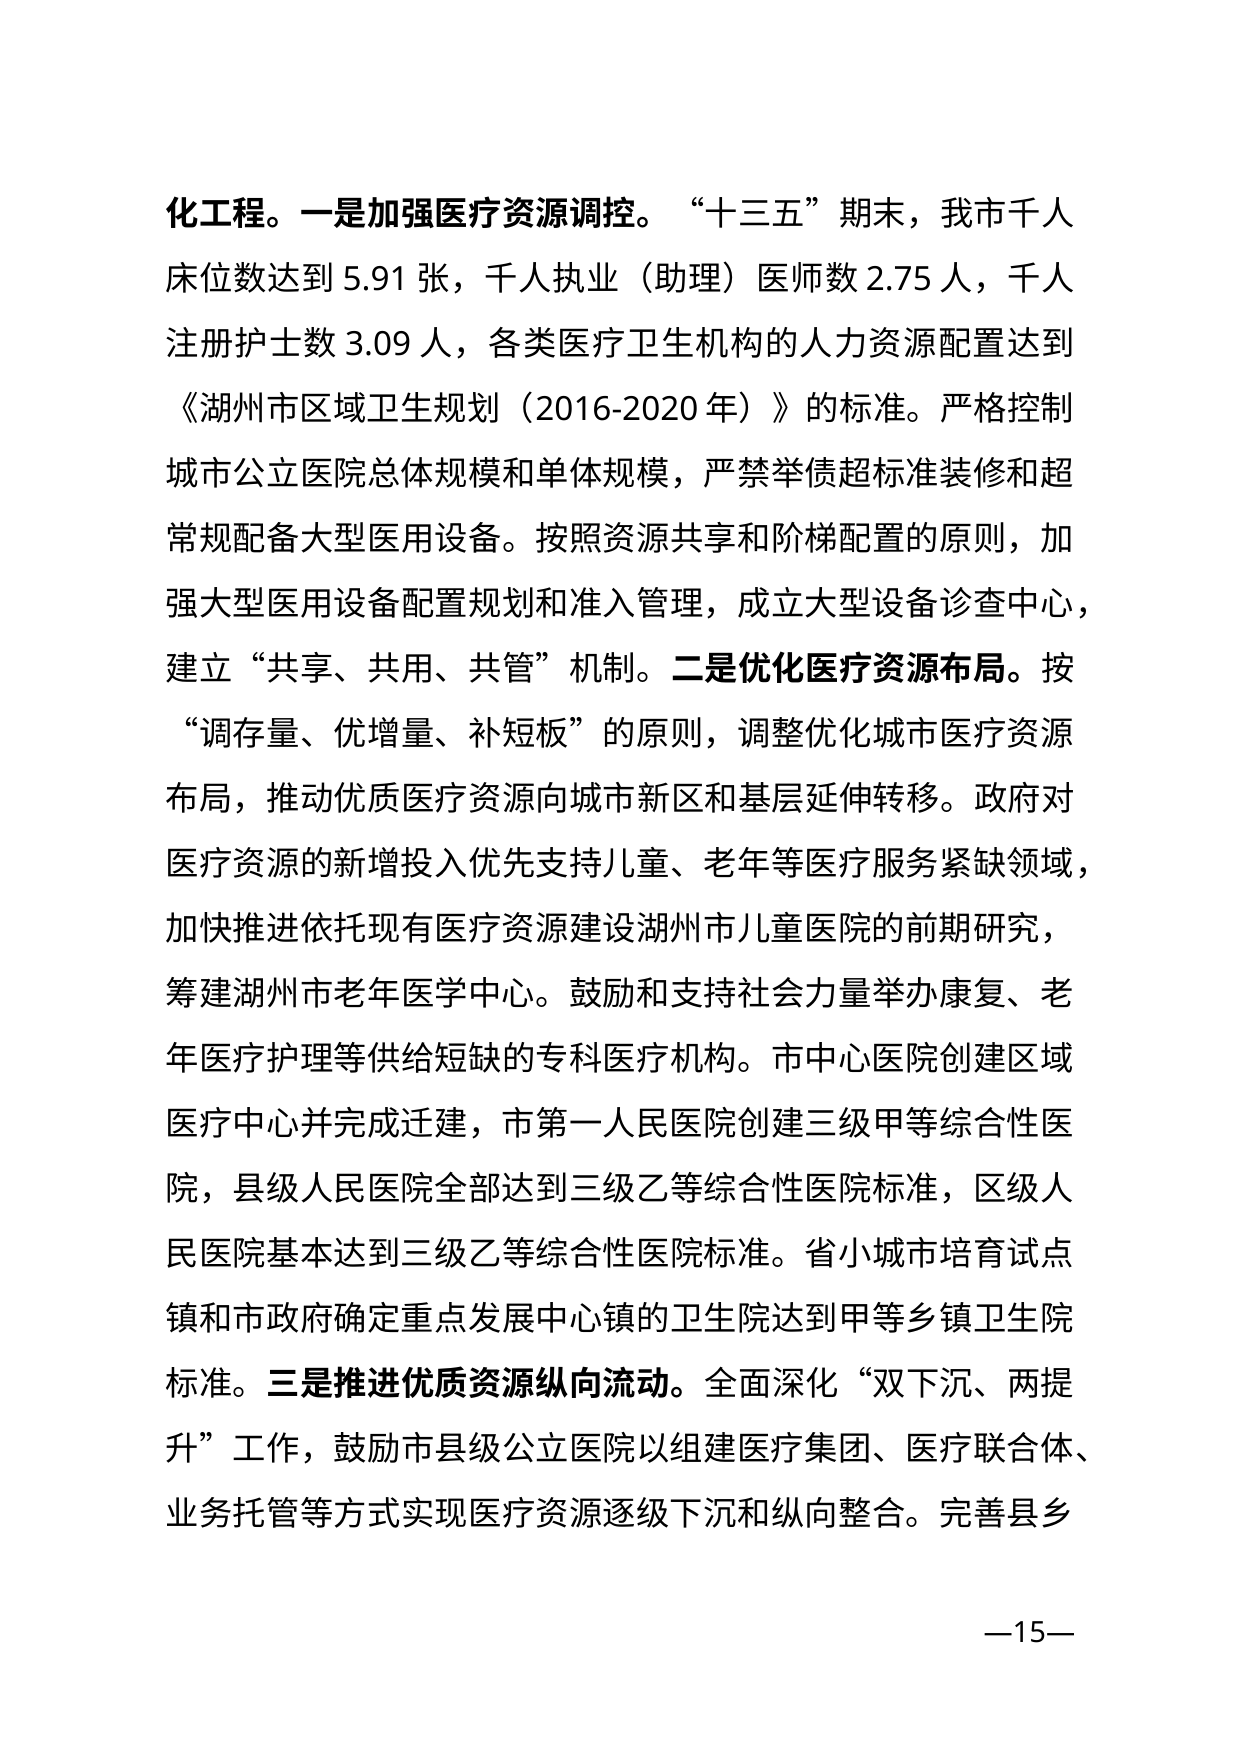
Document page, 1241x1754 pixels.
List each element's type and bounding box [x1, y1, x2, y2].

text [165, 178, 1075, 1543]
